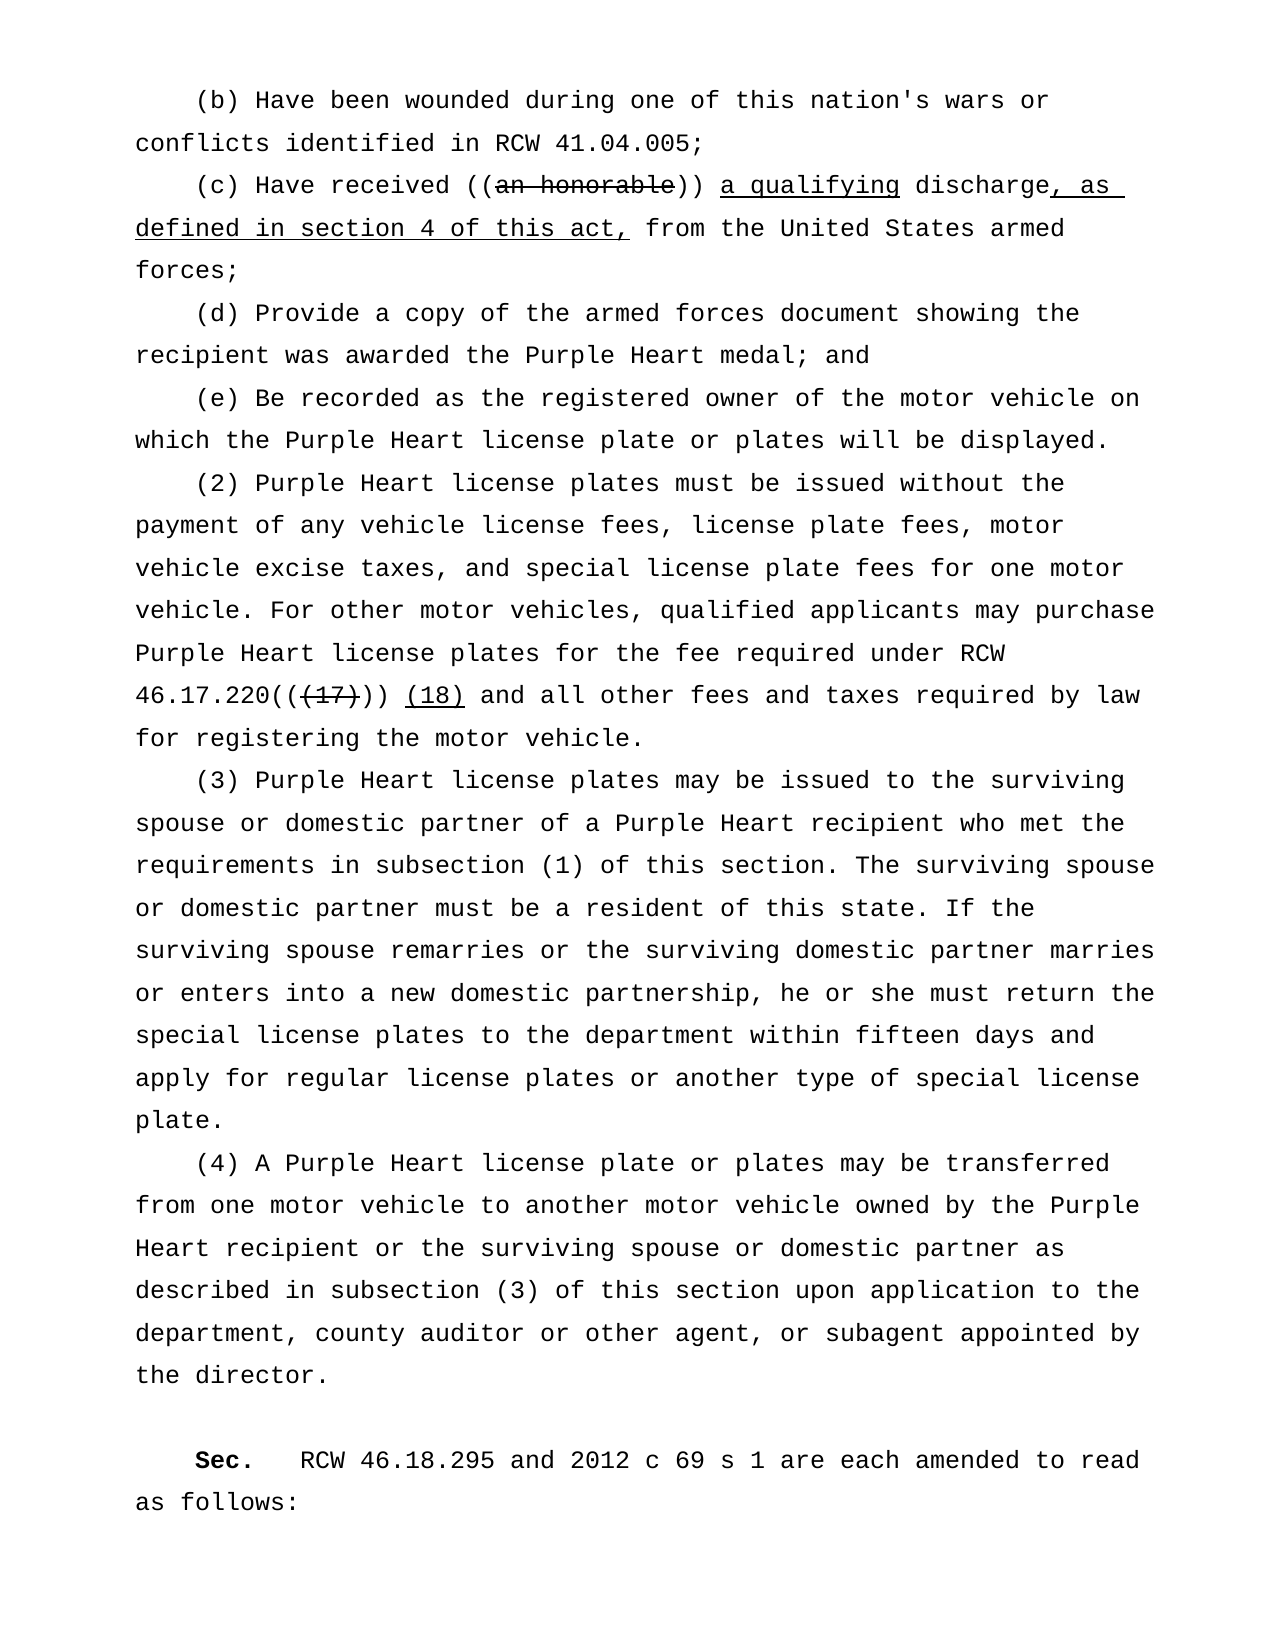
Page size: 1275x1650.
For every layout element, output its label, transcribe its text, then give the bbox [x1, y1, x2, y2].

text (b) Have been wounded during one of this nation's wars or conflicts identified in RCW 41.04.005; [135, 75, 1170, 160]
text (c) Have received ((an honorable)) a qualifying discharge, as defined in section 4 of this act, from the United States armed forces; [135, 160, 1170, 287]
text Sec. RCW 46.18.295 and 2012 c 69 s 1 are each amended to read as follows: [135, 1434, 1170, 1519]
text (2) Purple Heart license plates must be issued without the payment of any vehicle license fees, license plate fees, motor vehicle excise taxes, and special license plate fees for one motor vehicle. For other motor vehicles, qualified applicants may purchase Purple Heart license plates for the fee required under RCW 46.17.220(((17))) (18) and all other fees and taxes required by law for registering the motor vehicle. [135, 457, 1170, 755]
text (e) Be recorded as the registered owner of the motor vehicle on which the Purple Heart license plate or plates will be displayed. [135, 372, 1170, 457]
text (d) Provide a copy of the armed forces document showing the recipient was awarded the Purple Heart medal; and [135, 287, 1170, 372]
text (3) Purple Heart license plates may be issued to the surviving spouse or domestic partner of a Purple Heart recipient who met the requirements in subsection (1) of this section. The surviving spouse or domestic partner must be a resident of this state. If the surviving spouse remarries or the surviving domestic partner marries or enters into a new domestic partnership, he or she must return the special license plates to the department within fifteen days and apply for regular license plates or another type of special license plate. [135, 755, 1170, 1137]
text (4) A Purple Heart license plate or plates may be transferred from one motor vehicle to another motor vehicle owned by the Purple Heart recipient or the surviving spouse or domestic partner as described in subsection (3) of this section upon application to the department, county auditor or other agent, or subagent appointed by the director. [135, 1137, 1170, 1392]
